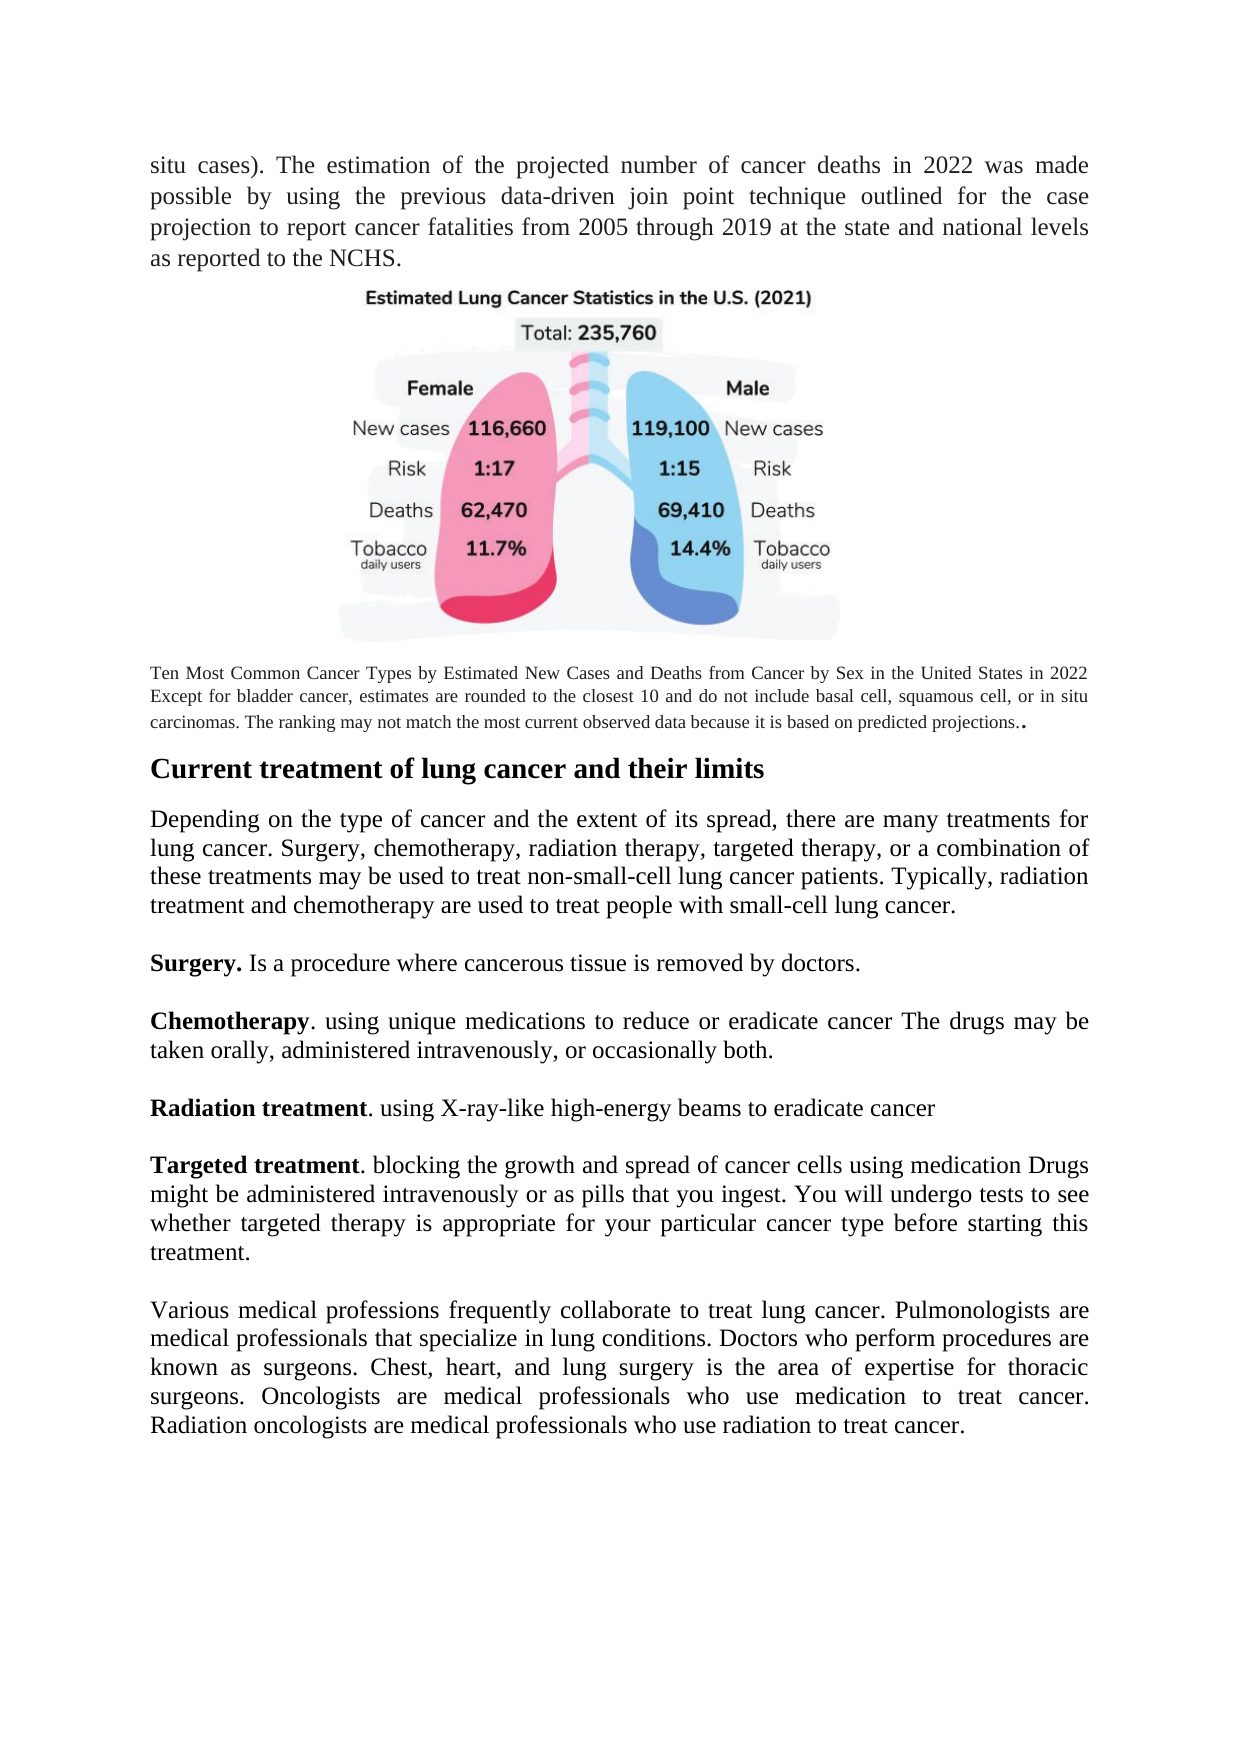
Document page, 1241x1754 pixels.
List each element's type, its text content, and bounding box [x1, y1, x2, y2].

text Current treatment of lung cancer and their limits [150, 751, 1090, 785]
text Ten Most Common Cancer Types by Estimated New Cases and Deaths from Cancer by Sex in the United States in 2022 Except for bladder cancer, estimates are rounded to the closest 10 and do not include basal cell, squamous cell, or in situ carcinomas. The ranking may not match the most current observed data because it is based on predicted projections.. [150, 707, 1090, 733]
text Surgery. Is a procedure where cancerous tissue is removed by doctors. [150, 948, 1090, 977]
text Depending on the type of cancer and the extent of its spread, there are many treatments for lung cancer. Surgery, chemotherapy, radiation therapy, targeted therapy, or a combination of these treatments may be used to treat non-small-cell lung cancer patients. Typically, radiation treatment and chemotherapy are used to treat people with small-cell lung cancer. [150, 804, 1090, 919]
text Various medical professions frequently collaborate to treat lung cancer. Pulmonologists are medical professionals that specialize in lung conditions. Doctors who perform procedures are known as surgeons. Chest, heart, and lung surgery is the area of expertise for thoracic surgeons. Oncologists are medical professionals who use medication to treat cancer. Radiation oncologists are medical professionals who use radiation to treat cancer. [150, 1295, 1090, 1438]
text Radiation treatment. using X-ray-like high-energy beams to eradicate cancer [150, 1093, 1090, 1121]
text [150, 150, 1090, 272]
text Targeted treatment. blocking the growth and spread of cancer cells using medication Drugs might be administered intravenously or as pills that you ingest. You will undergo tests to see whether targeted therapy is appropriate for your particular cancer type before starting this treatment. [150, 1151, 1090, 1266]
picture [337, 290, 841, 643]
text Chemotherapy. using unique medications to reduce or eradicate cancer The drugs may be taken orally, administered intravenously, or occasionally both. [150, 1006, 1090, 1063]
